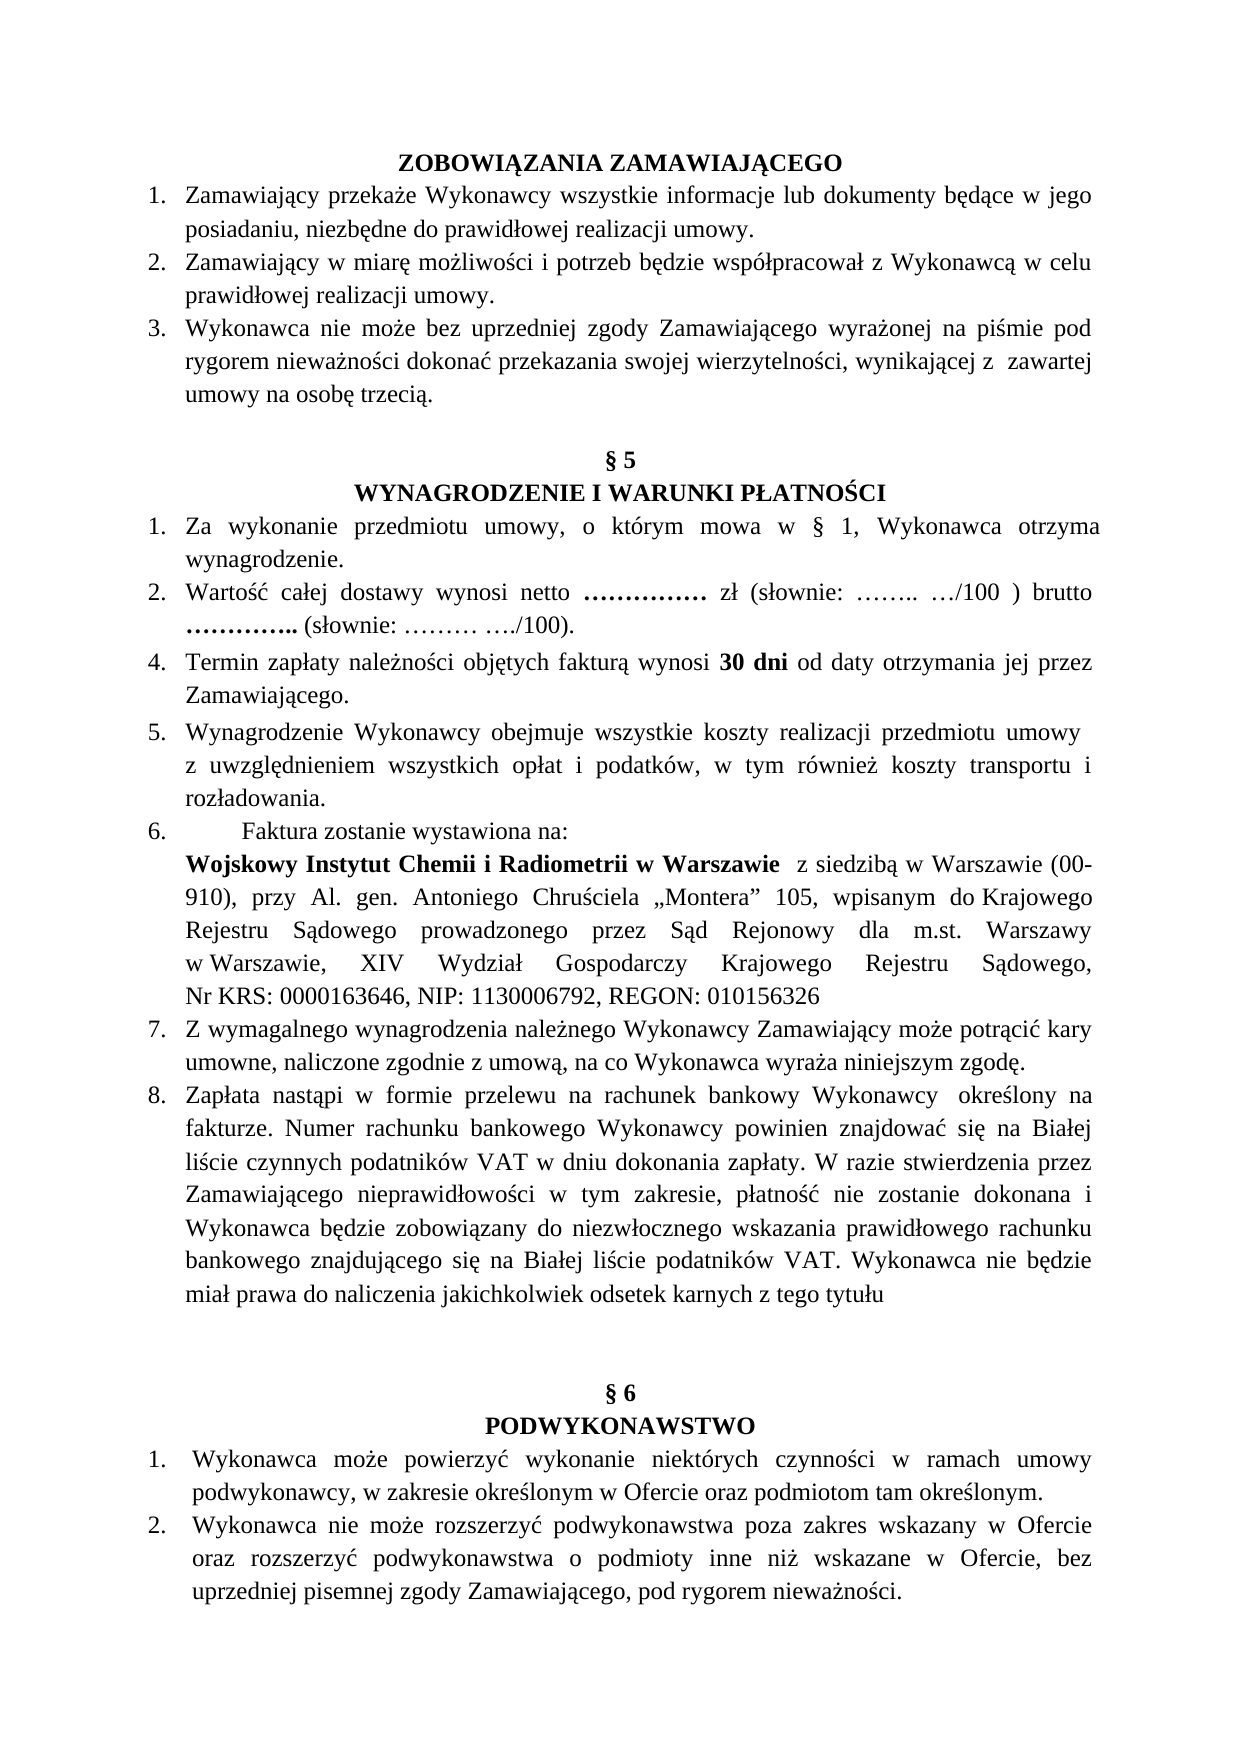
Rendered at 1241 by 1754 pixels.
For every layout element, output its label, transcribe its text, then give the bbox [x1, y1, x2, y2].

list Z wymagalnego wynagrodzenia należnego Wykonawcy Zamawiający może potrącić kary umowne, naliczone zgodnie z umową, na co Wykonawca wyraża niniejszym zgodę. [148, 1014, 1093, 1076]
list Zamawiający w miarę możliwości i potrzeb będzie współpracował z Wykonawcą w celu prawidłowej realizacji umowy. [148, 247, 1093, 308]
list Faktura zostanie wystawiona na: [148, 816, 1093, 845]
text PODWYKONAWSTWO [148, 1411, 1093, 1439]
list Wynagrodzenie Wykonawcy obejmuje wszystkie koszty realizacji przedmiotu umowy z uwzględnieniem wszystkich opłat i podatków, w tym również koszty transportu i rozładowania. [148, 717, 1093, 812]
text § 5 [148, 445, 1093, 473]
list Zamawiający przekaże Wykonawcy wszystkie informacje lub dokumenty będące w jego posiadaniu, niezbędne do prawidłowej realizacji umowy. [148, 181, 1093, 242]
list Termin zapłaty należności objętych fakturą wynosi 30 dni od daty otrzymania jej przez Zamawiającego. [148, 647, 1093, 709]
list Wartość całej dostawy wynosi netto …………… zł (słownie: …….. …/100 ) brutto ………….. (słownie: ……… …./100). [148, 577, 1093, 639]
text ZOBOWIĄZANIA ZAMAWIAJĄCEGO [148, 148, 1093, 176]
text § 6 [148, 1378, 1093, 1406]
list Za wykonanie przedmiotu umowy, o którym mowa w § 1, Wykonawca otrzyma wynagrodzenie. [148, 511, 1100, 573]
list Zapłata nastąpi w formie przelewu na rachunek bankowy Wykonawcy określony na fakturze. Numer rachunku bankowego Wykonawcy powinien znajdować się na Białej liście czynnych podatników VAT w dniu dokonania zapłaty. W razie stwierdzenia przez Zamawiającego nieprawidłowości w tym zakresie, płatność nie zostanie dokonana i Wykonawca będzie zobowiązany do niezwłocznego wskazania prawidłowego rachunku bankowego znajdującego się na Białej liście podatników VAT. Wykonawca nie będzie miał prawa do naliczenia jakichkolwiek odsetek karnych z tego tytułu [148, 1081, 1093, 1307]
list Wykonawca nie może bez uprzedniej zgody Zamawiającego wyrażonej na piśmie pod rygorem nieważności dokonać przekazania swojej wierzytelności, wynikającej z zawartej umowy na osobę trzecią. [148, 313, 1093, 407]
list Wykonawca nie może rozszerzyć podwykonawstwa poza zakres wskazany w Ofercie oraz rozszerzyć podwykonawstwa o podmioty inne niż wskazane w Ofercie, bez uprzedniej pisemnej zgody Zamawiającego, pod rygorem nieważności. [148, 1510, 1093, 1604]
text WYNAGRODZENIE I WARUNKI PŁATNOŚCI [148, 478, 1093, 507]
list Wykonawca może powierzyć wykonanie niektórych czynności w ramach umowy podwykonawcy, w zakresie określonym w Ofercie oraz podmiotom tam określonym. [148, 1444, 1093, 1506]
text Wojskowy Instytut Chemii i Radiometrii w Warszawie z siedzibą w Warszawie (00-910), przy Al. gen. Antoniego Chruściela „Montera” 105, wpisanym do Krajowego Rejestru Sądowego prowadzonego przez Sąd Rejonowy dla m.st. Warszawy w Warszawie, XIV Wydział Gospodarczy Krajowego Rejestru Sądowego, Nr KRS: 0000163646, NIP: 1130006792, REGON: 010156326 [185, 849, 1093, 1010]
